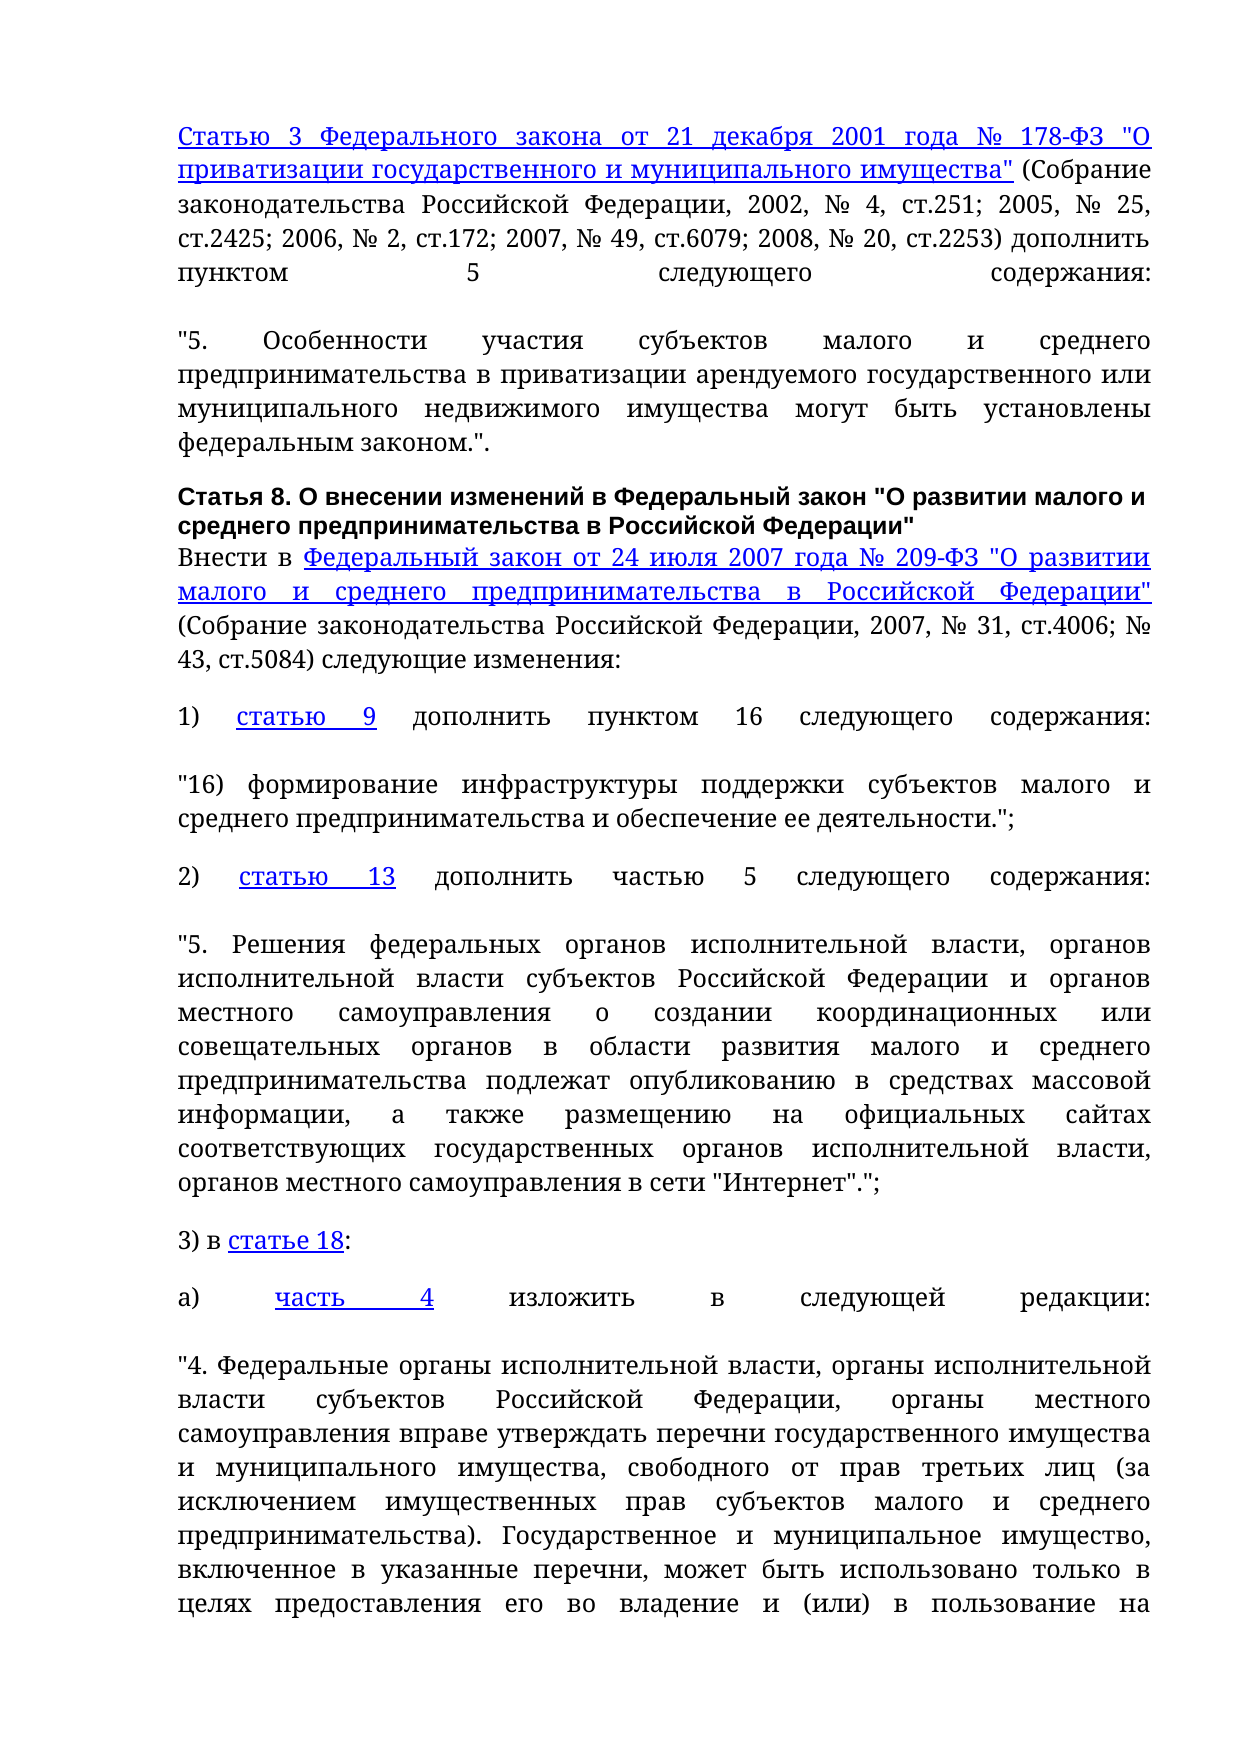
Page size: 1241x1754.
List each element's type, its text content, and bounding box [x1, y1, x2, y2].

text 3) в статье 18: [177, 1222, 1152, 1256]
text 2) статью 13 дополнить частью 5 следующего содержания: "5. Решения федеральных органов исполнительной власти, органов исполнительной власти субъектов Российской Федерации и органов местного самоуправления о создании координационных или совещательных органов в области развития малого и среднего предпринимательства подлежат опубликованию в средствах массовой информации, а также размещению на официальных сайтах соответствующих государственных органов исполнительной власти, органов местного самоуправления в сети "Интернет"."; [177, 858, 1152, 1199]
text 1) статью 9 дополнить пунктом 16 следующего содержания: "16) формирование инфраструктуры поддержки субъектов малого и среднего предпринимательства и обеспечение ее деятельности."; [177, 699, 1152, 835]
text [177, 1279, 1152, 1620]
text Статья 8. О внесении изменений в Федеральный закон "О развитии малого и среднего предпринимательства в Российской Федерации" [177, 482, 1152, 539]
text Внести в Федеральный закон от 24 июля 2007 года № 209-ФЗ "О развитии малого и среднего предпринимательства в Российской Федерации" (Собрание законодательства Российской Федерации, 2007, № 31, ст.4006; № 43, ст.5084) следующие изменения: [177, 603, 1152, 676]
text Статью 3 Федерального закона от 21 декабря 2001 года № 178-ФЗ "О приватизации государственного и муниципального имущества" (Собрание законодательства Российской Федерации, 2002, № 4, ст.251; 2005, № 25, ст.2425; 2006, № 2, ст.172; 2007, № 49, ст.6079; 2008, № 20, ст.2253) дополнить пунктом 5 следующего содержания: "5. Особенности участия субъектов малого и среднего предпринимательства в приватизации арендуемого государственного или муниципального недвижимого имущества могут быть установлены федеральным законом.". [177, 148, 1152, 459]
text Внести в Федеральный закон от 24 июля 2007 года № 209-ФЗ "О развитии малого и среднего предпринимательства в Российской Федерации" (Собрание законодательства Российской Федерации, 2007, № 31, ст.4006; № 43, ст.5084) следующие изменения: [177, 539, 1152, 602]
